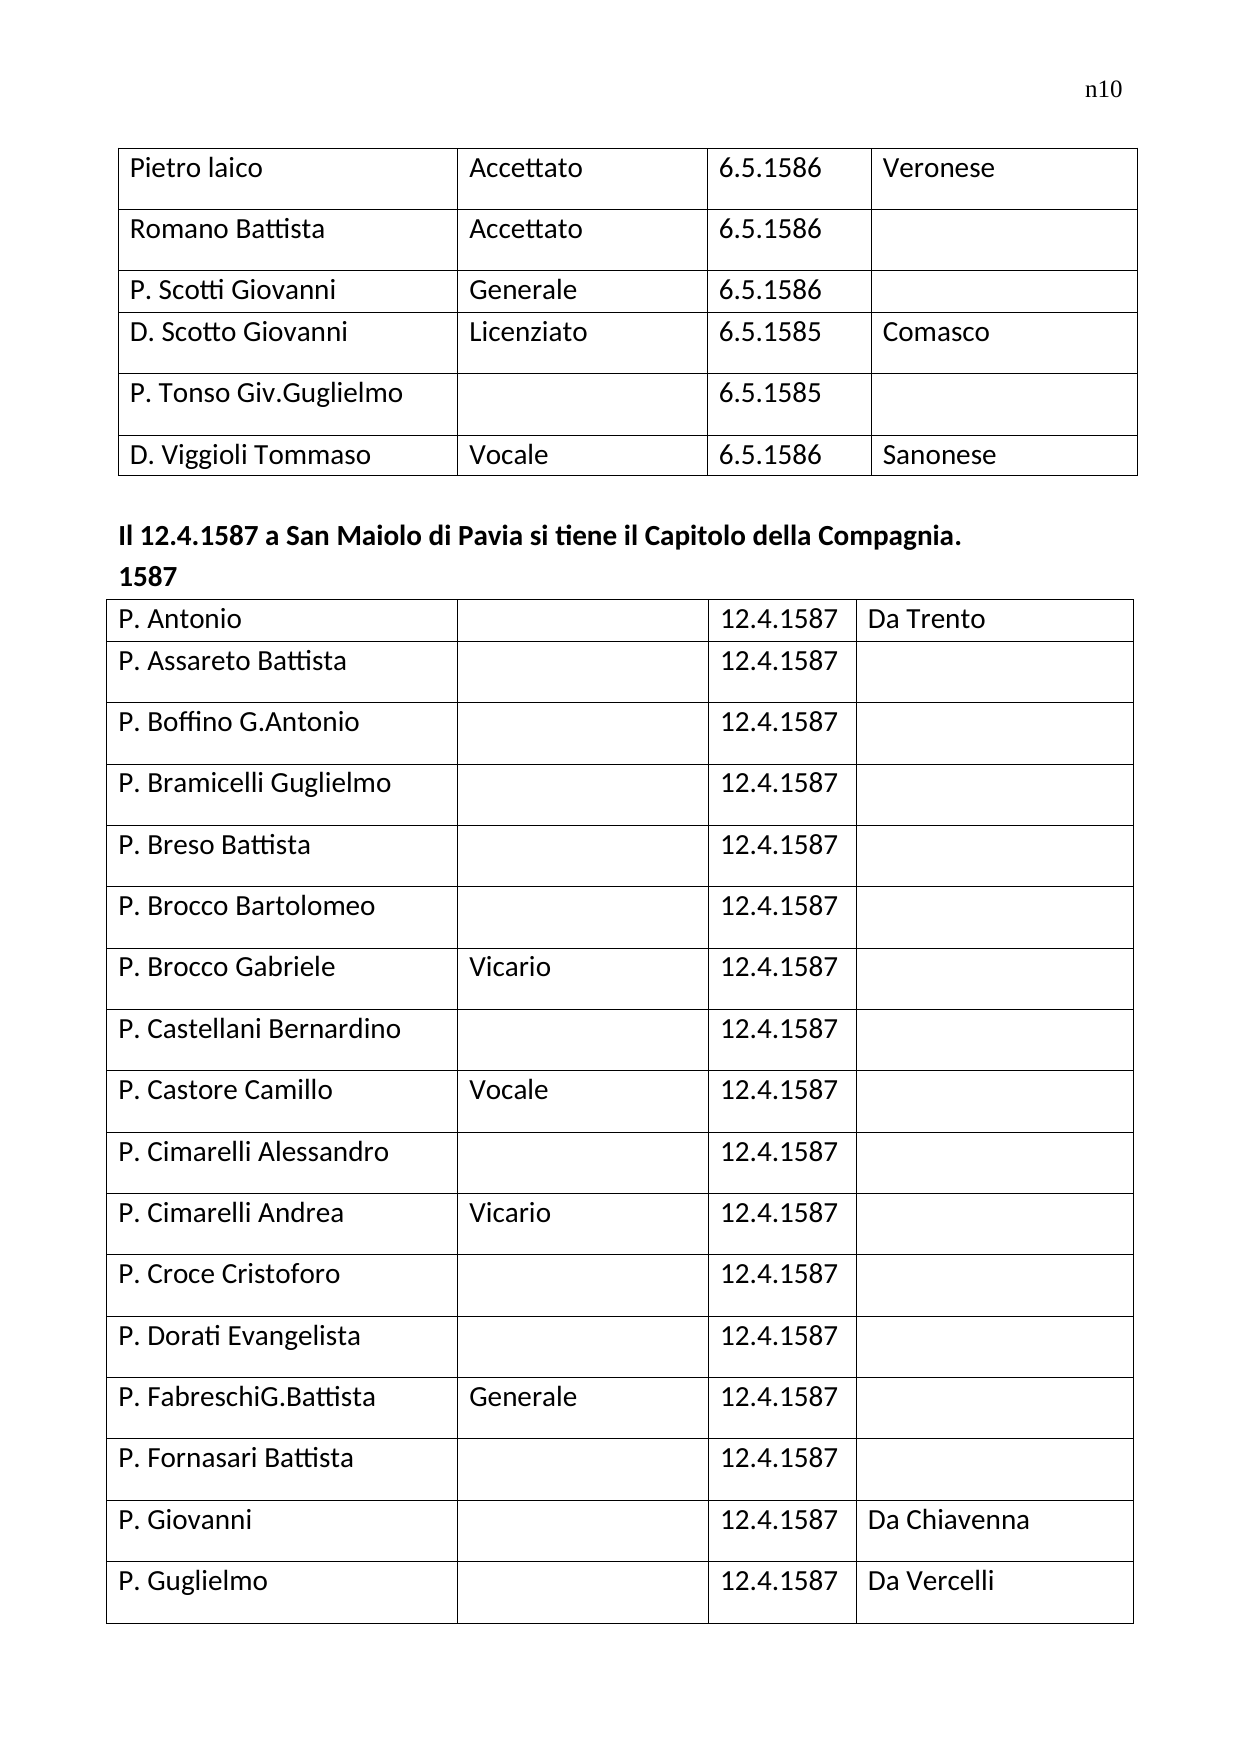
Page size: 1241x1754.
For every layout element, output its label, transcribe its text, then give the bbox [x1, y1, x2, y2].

table_cell Accettato [458, 210, 707, 270]
text Il 12.4.1587 a San Maiolo di Pavia si tiene il Capitolo della Compagnia. [118, 517, 1122, 553]
table_cell 12.4.1587 [709, 887, 856, 947]
table_cell 6.5.1586 [708, 210, 871, 270]
table_cell P. Bramicelli Guglielmo [107, 765, 457, 825]
table_cell P. Breso Battista [107, 826, 457, 886]
table_cell 12.4.1587 [709, 765, 856, 825]
table_cell P. Tonso Giv.Guglielmo [119, 374, 457, 435]
table_cell P. Fornasari Battista [107, 1439, 457, 1500]
table_cell P. Guglielmo [107, 1562, 457, 1622]
table_cell [857, 1071, 1133, 1132]
table_cell [458, 1317, 708, 1377]
table_cell [872, 271, 1137, 312]
table_cell P. Brocco Gabriele [107, 949, 457, 1009]
table_cell [458, 374, 707, 435]
table_cell [458, 1439, 708, 1500]
table_cell [458, 1255, 708, 1316]
table_cell P. Dorati Evangelista [107, 1317, 457, 1377]
table_cell 6.5.1585 [708, 313, 871, 373]
table_header Da Trento [857, 600, 1133, 641]
table_cell P. Cimarelli Andrea [107, 1194, 457, 1254]
table_cell 12.4.1587 [709, 1010, 856, 1070]
table_cell [872, 210, 1137, 270]
table_cell [857, 642, 1133, 702]
table_cell [857, 887, 1133, 947]
table_cell 6.5.1586 [708, 149, 871, 209]
table_cell D. Scotto Giovanni [119, 313, 457, 373]
table_cell P. Assareto Battista [107, 642, 457, 702]
table_cell 12.4.1587 [709, 1501, 856, 1561]
table_cell Da Chiavenna [857, 1501, 1133, 1561]
table_cell Generale [458, 1378, 708, 1438]
table_cell 6.5.1586 [708, 436, 871, 475]
table_cell Comasco [872, 313, 1137, 373]
table_cell 12.4.1587 [709, 1133, 856, 1193]
table_header 12.4.1587 [709, 600, 856, 641]
table_cell [857, 1194, 1133, 1254]
table_cell Generale [458, 271, 707, 312]
table_cell 12.4.1587 [709, 1378, 856, 1438]
text 1587 [118, 558, 1122, 594]
table_cell [458, 1562, 708, 1622]
table_cell [857, 1317, 1133, 1377]
table_header P. Antonio [107, 600, 457, 641]
table_cell [857, 1378, 1133, 1438]
table_cell [857, 765, 1133, 825]
table_cell [857, 1010, 1133, 1070]
table_cell 12.4.1587 [709, 703, 856, 763]
table_cell Vicario [458, 949, 708, 1009]
table_cell [458, 887, 708, 947]
table_cell 12.4.1587 [709, 1562, 856, 1622]
table_cell [458, 1501, 708, 1561]
table_cell Da Vercelli [857, 1562, 1133, 1622]
table_cell P. FabreschiG.Battista [107, 1378, 457, 1438]
table_cell P. Boffino G.Antonio [107, 703, 457, 763]
table_cell 12.4.1587 [709, 1255, 856, 1316]
table_cell P. Scotti Giovanni [119, 271, 457, 312]
table_cell 12.4.1587 [709, 1317, 856, 1377]
table_cell P. Croce Cristoforo [107, 1255, 457, 1316]
table_cell Pietro laico [119, 149, 457, 209]
table_cell Romano Battista [119, 210, 457, 270]
table_cell [857, 703, 1133, 763]
table_cell [857, 1439, 1133, 1500]
table_cell P. Castore Camillo [107, 1071, 457, 1132]
table_cell Vocale [458, 436, 707, 475]
table_cell Vicario [458, 1194, 708, 1254]
table_cell [857, 1255, 1133, 1316]
table_cell 12.4.1587 [709, 949, 856, 1009]
table_cell [458, 642, 708, 702]
table_cell 12.4.1587 [709, 1071, 856, 1132]
table_cell [458, 1133, 708, 1193]
table_cell P. Cimarelli Alessandro [107, 1133, 457, 1193]
table_cell Accettato [458, 149, 707, 209]
table_cell P. Giovanni [107, 1501, 457, 1561]
table_cell [857, 1133, 1133, 1193]
table_cell [872, 374, 1137, 435]
table_cell P. Castellani Bernardino [107, 1010, 457, 1070]
table_cell Vocale [458, 1071, 708, 1132]
table_header [458, 600, 708, 641]
table_cell D. Viggioli Tommaso [119, 436, 457, 475]
table_cell [857, 949, 1133, 1009]
table_cell [458, 703, 708, 763]
table_cell [857, 826, 1133, 886]
table_cell P. Brocco Bartolomeo [107, 887, 457, 947]
table_cell 6.5.1586 [708, 271, 871, 312]
table_cell 12.4.1587 [709, 1439, 856, 1500]
table_cell 12.4.1587 [709, 1194, 856, 1254]
table_cell 12.4.1587 [709, 642, 856, 702]
table_cell Sanonese [872, 436, 1137, 475]
table_cell Veronese [872, 149, 1137, 209]
table_cell 6.5.1585 [708, 374, 871, 435]
table_cell Licenziato [458, 313, 707, 373]
table_cell [458, 826, 708, 886]
table_cell 12.4.1587 [709, 826, 856, 886]
table_cell [458, 765, 708, 825]
table_cell [458, 1010, 708, 1070]
